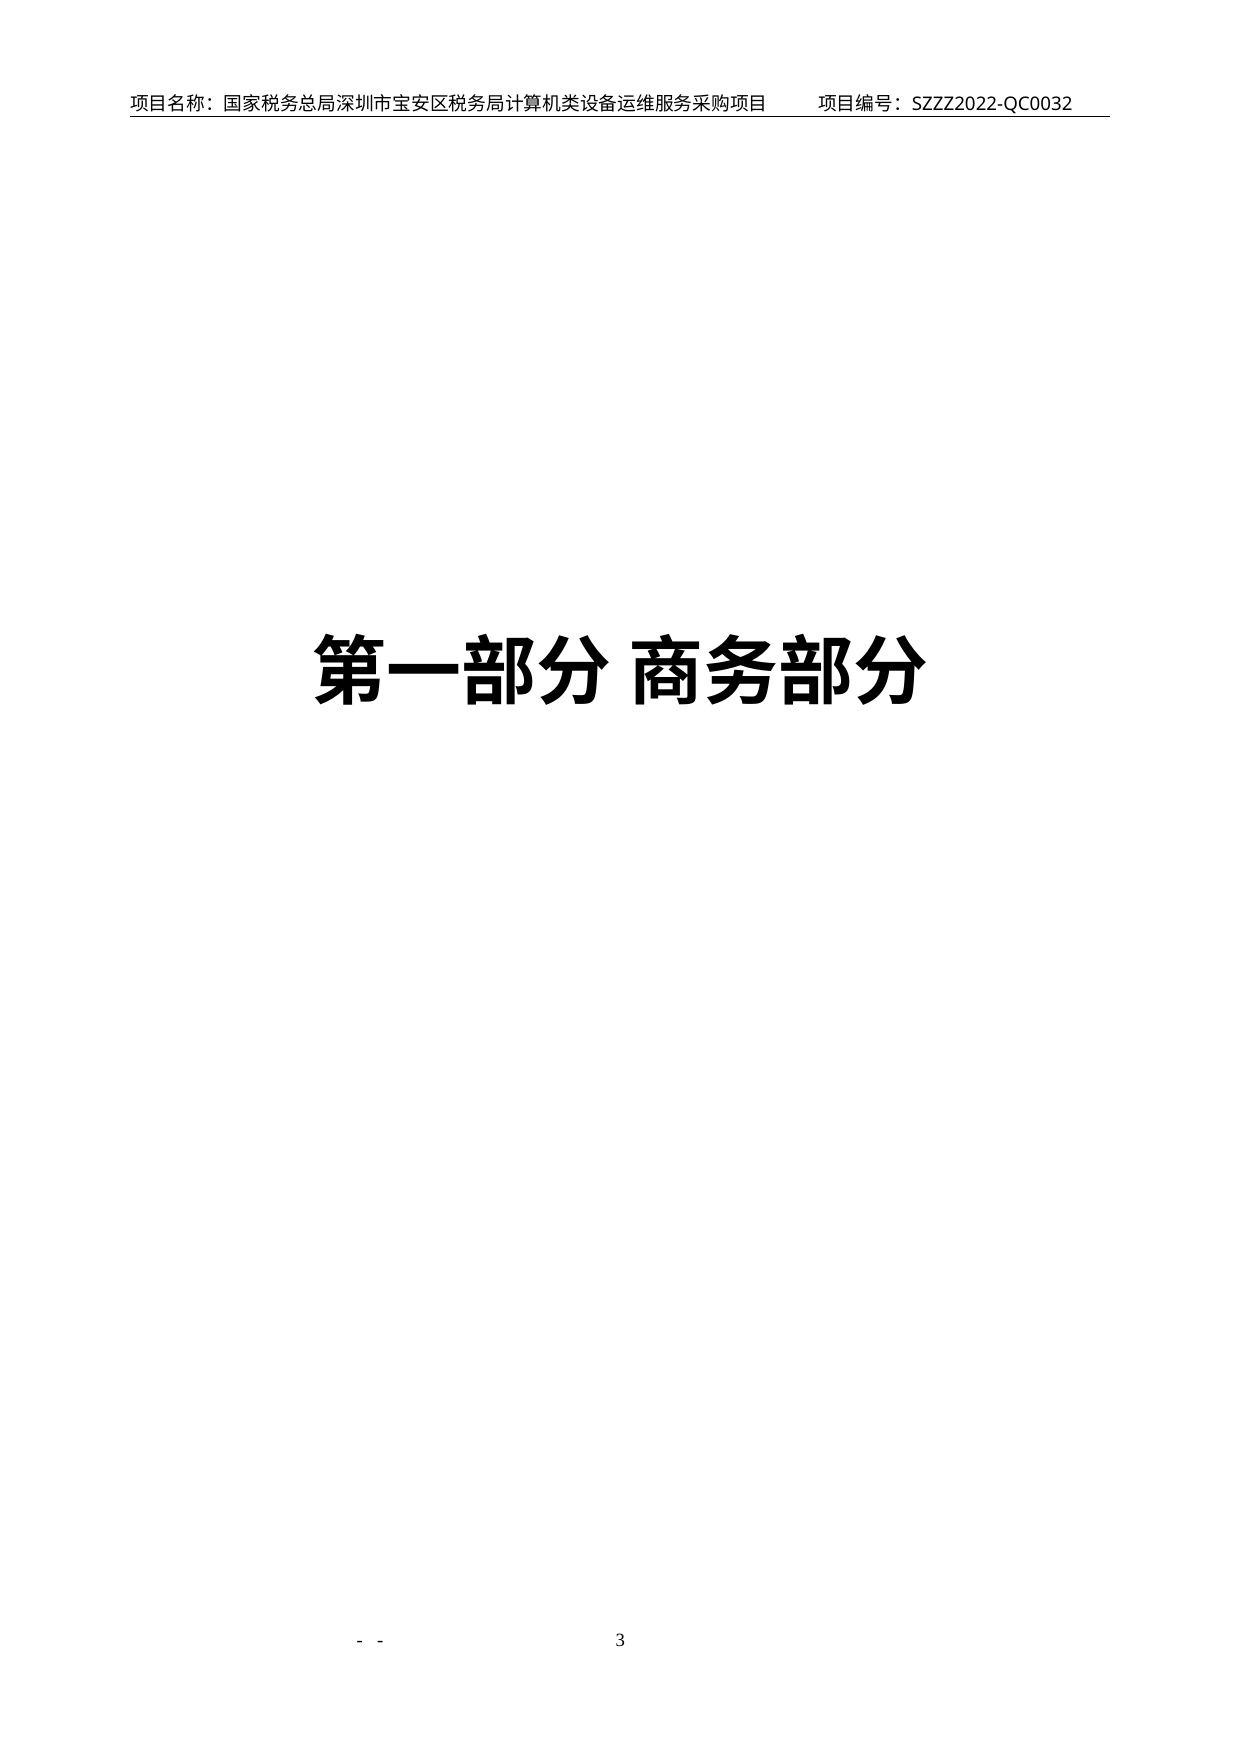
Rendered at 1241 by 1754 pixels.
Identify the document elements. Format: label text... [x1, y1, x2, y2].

subtitle 第一部分 商务部分 [130, 601, 1110, 731]
